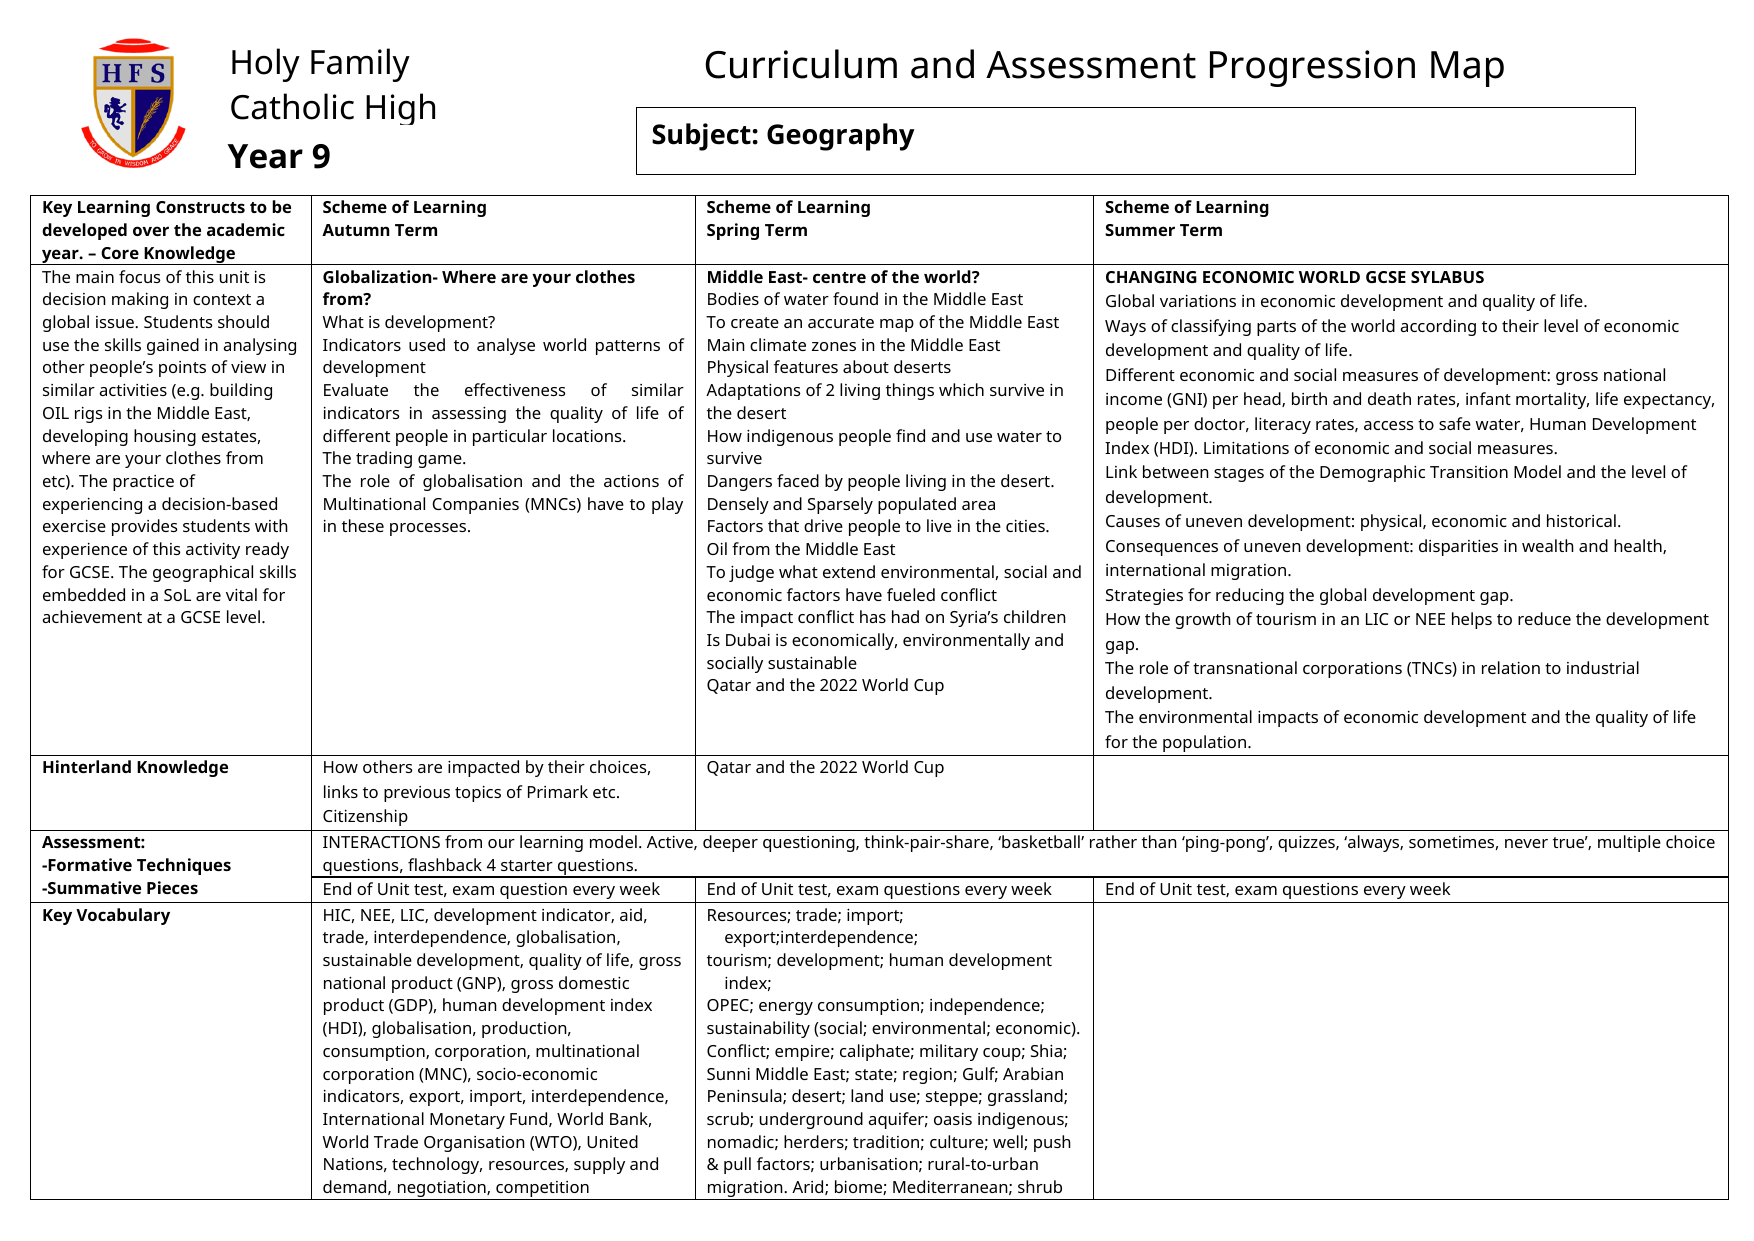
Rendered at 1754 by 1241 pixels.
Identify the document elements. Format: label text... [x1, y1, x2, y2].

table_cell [312, 903, 695, 1198]
table_cell [1094, 756, 1728, 830]
table_cell End of Unit test, exam questions every week [696, 878, 1093, 902]
table_header Scheme of Learning Summer Term [1094, 196, 1728, 264]
table_cell INTERACTIONS from our learning model. Active, deeper questioning, think-pair-share, ‘basketball’ rather than ‘ping-pong’, quizzes, ‘always, sometimes, never true’, multiple choice questions, flashback 4 starter questions. [312, 831, 1728, 876]
table_cell CHANGING ECONOMIC WORLD GCSE SYLABUS Global variations in economic development and quality of life. Ways of classifying parts of the world according to their level of economic development and quality of life. Different economic and social measures of development: gross national income (GNI) per head, birth and death rates, infant mortality, life expectancy, people per doctor, literacy rates, access to safe water, Human Development Index (HDI). Limitations of economic and social measures. Link between stages of the Demographic Transition Model and the level of development. Causes of uneven development: physical, economic and historical. Consequences of uneven development: disparities in wealth and health, international migration. Strategies for reducing the global development gap. How the growth of tourism in an LIC or NEE helps to reduce the development gap. The role of transnational corporations (TNCs) in relation to industrial development. The environmental impacts of economic development and the quality of life for the population. [1094, 265, 1728, 755]
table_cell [696, 903, 1093, 1198]
table_cell Globalization- Where are your clothes from? What is development? Indicators used to analyse world patterns of development Evaluate the effectiveness of similar indicators in assessing the quality of life of different people in particular locations. The trading game. The role of globalisation and the actions of Multinational Companies (MNCs) have to play in these processes. [312, 265, 695, 755]
table_cell [1094, 903, 1728, 1198]
table_cell Middle East- centre of the world? Bodies of water found in the Middle East To create an accurate map of the Middle East Main climate zones in the Middle East Physical features about deserts Adaptations of 2 living things which survive in the desert How indigenous people find and use water to survive Dangers faced by people living in the desert. Densely and Sparsely populated area Factors that drive people to live in the cities. Oil from the Middle East To judge what extend environmental, social and economic factors have fueled conflict The impact conflict has had on Syria’s children Is Dubai is economically, environmentally and socially sustainable Qatar and the 2022 World Cup [696, 265, 1093, 755]
table_cell Assessment: -Formative Techniques -Summative Pieces [31, 831, 311, 902]
table_header Key Learning Constructs to be developed over the academic year. – Core Knowledge [31, 196, 311, 264]
table_cell Hinterland Knowledge [31, 756, 311, 830]
table_cell Qatar and the 2022 World Cup [696, 756, 1093, 830]
table_cell End of Unit test, exam question every week [312, 878, 695, 902]
table_cell End of Unit test, exam questions every week [1094, 878, 1728, 902]
table_cell Key Vocabulary [31, 903, 311, 1198]
picture [75, 29, 191, 177]
table_cell How others are impacted by their choices, links to previous topics of Primark etc. Citizenship [312, 756, 695, 830]
table_header Scheme of Learning Autumn Term [312, 196, 695, 264]
table_cell The main focus of this unit is decision making in context a global issue. Students should use the skills gained in analysing other people’s points of view in similar activities (e.g. building OIL rigs in the Middle East, developing housing estates, where are your clothes from etc). The practice of experiencing a decision-based exercise provides students with experience of this activity ready for GCSE. The geographical skills embedded in a SoL are vital for achievement at a GCSE level. [31, 265, 311, 755]
table_header Scheme of Learning Spring Term [696, 196, 1093, 264]
